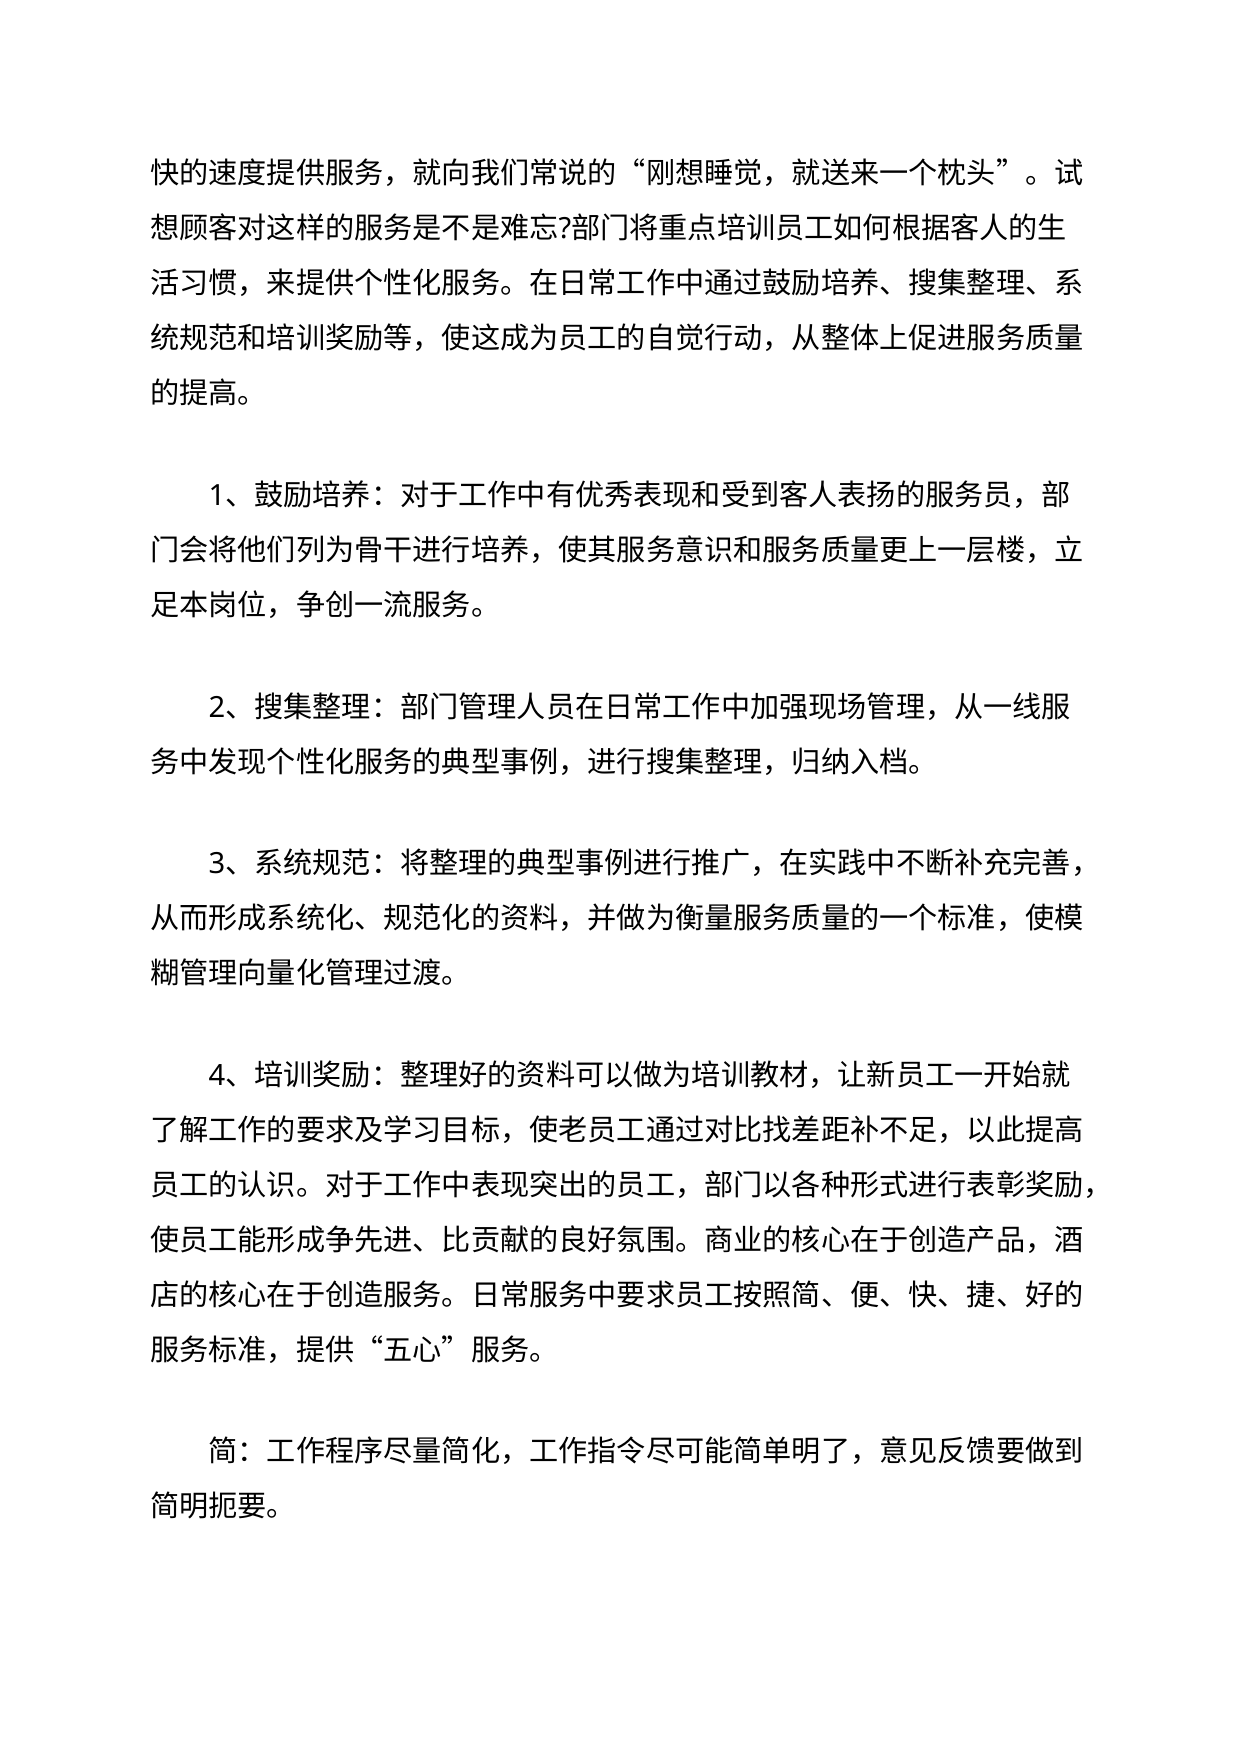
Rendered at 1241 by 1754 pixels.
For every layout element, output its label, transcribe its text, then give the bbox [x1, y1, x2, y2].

text 简：工作程序尽量简化，工作指令尽可能简单明了，意见反馈要做到简明扼要。 [150, 1428, 1090, 1525]
text 3、系统规范：将整理的典型事例进行推广，在实践中不断补充完善，从而形成系统化、规范化的资料，并做为衡量服务质量的一个标准，使模糊管理向量化管理过渡。 [150, 840, 1090, 992]
text 2、搜集整理：部门管理人员在日常工作中加强现场管理，从一线服务中发现个性化服务的典型事例，进行搜集整理，归纳入档。 [150, 683, 1090, 780]
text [150, 150, 1090, 412]
text 1、鼓励培养：对于工作中有优秀表现和受到客人表扬的服务员，部门会将他们列为骨干进行培养，使其服务意识和服务质量更上一层楼，立足本岗位，争创一流服务。 [150, 471, 1090, 624]
text 4、培训奖励：整理好的资料可以做为培训教材，让新员工一开始就了解工作的要求及学习目标，使老员工通过对比找差距补不足，以此提高员工的认识。对于工作中表现突出的员工，部门以各种形式进行表彰奖励，使员工能形成争先进、比贡献的良好氛围。商业的核心在于创造产品，酒店的核心在于创造服务。日常服务中要求员工按照简、便、快、捷、好的服务标准，提供“五心”服务。 [150, 1052, 1090, 1368]
